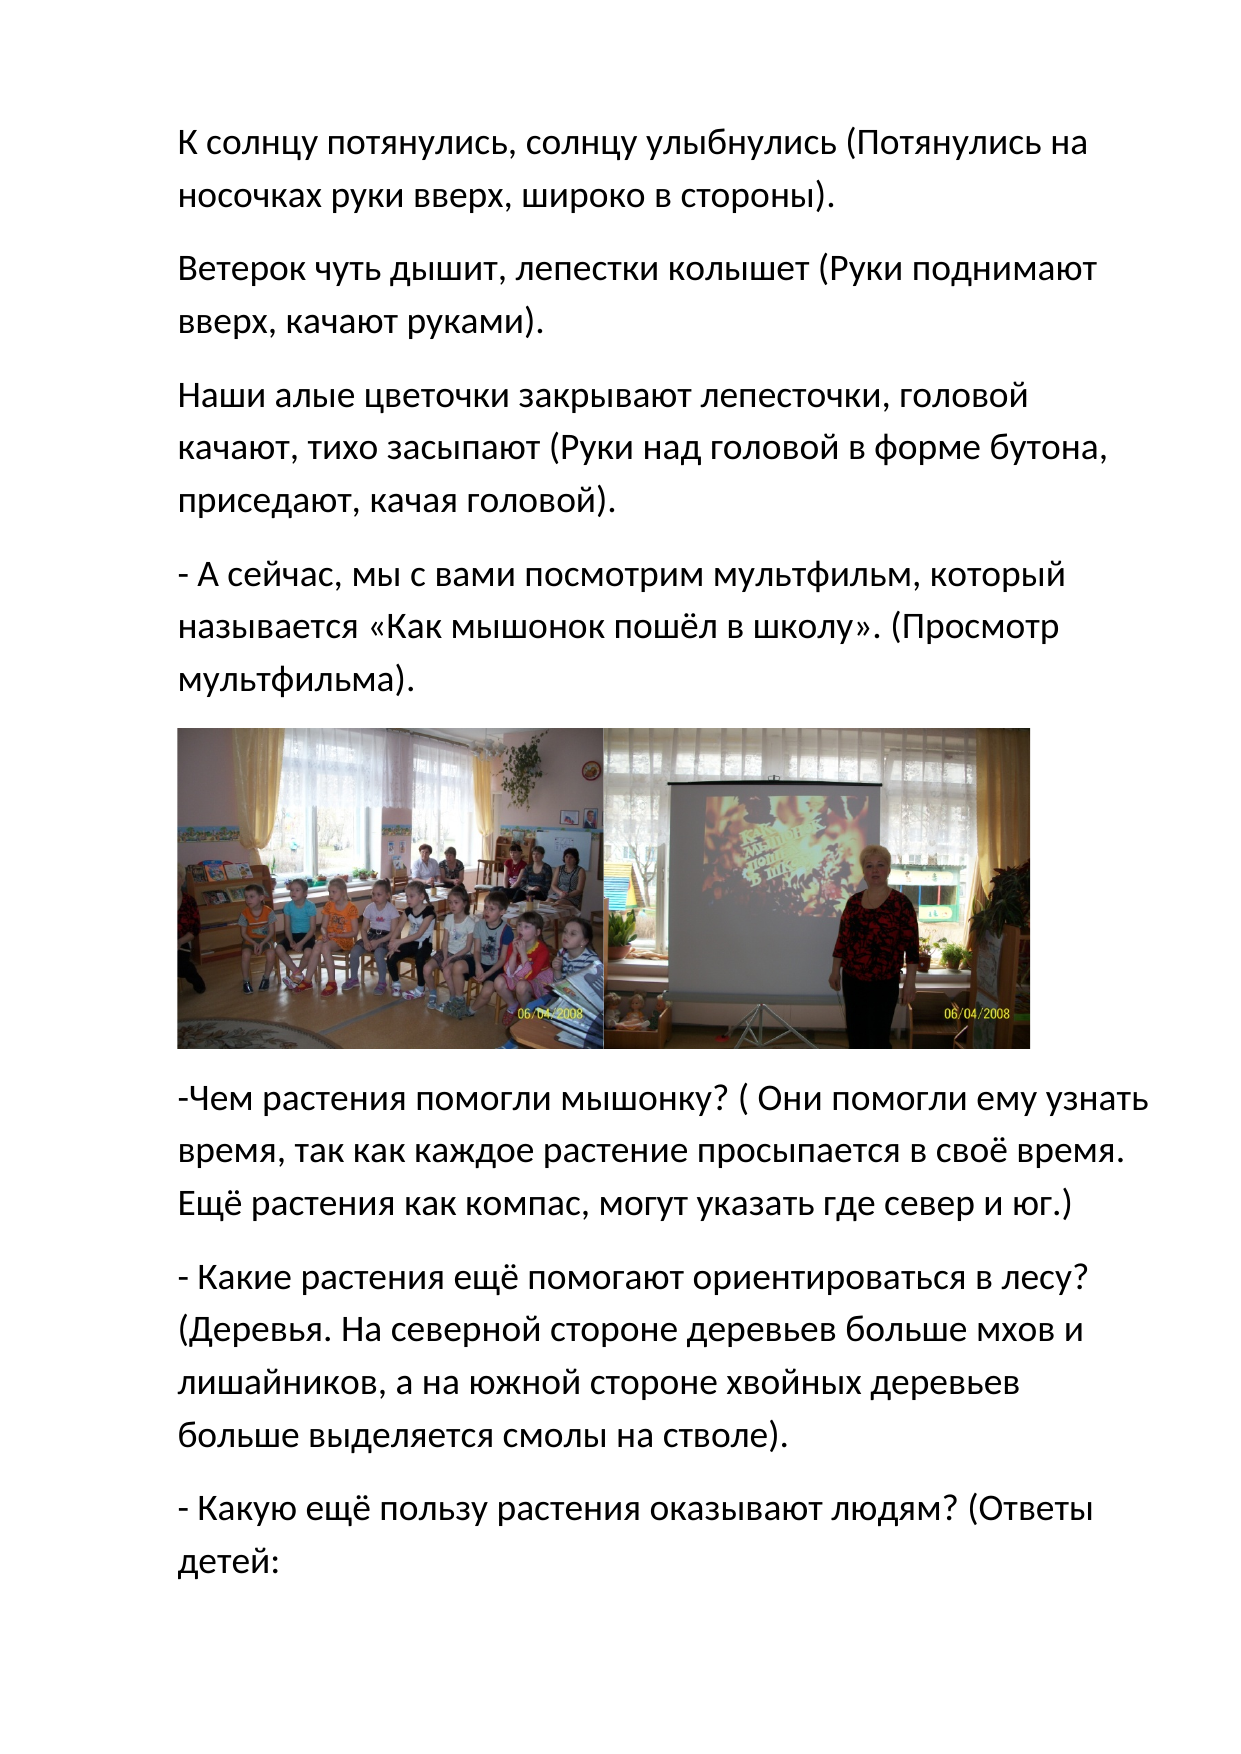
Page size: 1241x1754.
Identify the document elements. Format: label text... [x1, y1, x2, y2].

text -Чем растения помогли мышонку? ( Они помогли ему узнать время, так как каждое растение просыпается в своё время. Ещё растения как компас, могут указать где север и юг.) [177, 1074, 1152, 1225]
text Ветерок чуть дышит, лепестки колышет (Руки поднимают вверх, качают руками). [177, 244, 1152, 343]
text К солнцу потянулись, солнцу улыбнулись (Потянулись на носочках руки вверх, широко в стороны). [177, 118, 1152, 217]
picture [177, 728, 1031, 1049]
text - Какие растения ещё помогают ориентироваться в лесу? (Деревья. На северной стороне деревьев больше мхов и лишайников, а на южной стороне хвойных деревьев больше выделяется смолы на стволе). [177, 1253, 1152, 1457]
text - Какую ещё пользу растения оказывают людям? (Ответы детей: [177, 1484, 1152, 1583]
text - А сейчас, мы с вами посмотрим мультфильм, который называется «Как мышонок пошёл в школу». (Просмотр мультфильма). [177, 549, 1152, 701]
text Наши алые цветочки закрывают лепесточки, головой качают, тихо засыпают (Руки над головой в форме бутона, приседают, качая головой). [177, 371, 1152, 522]
